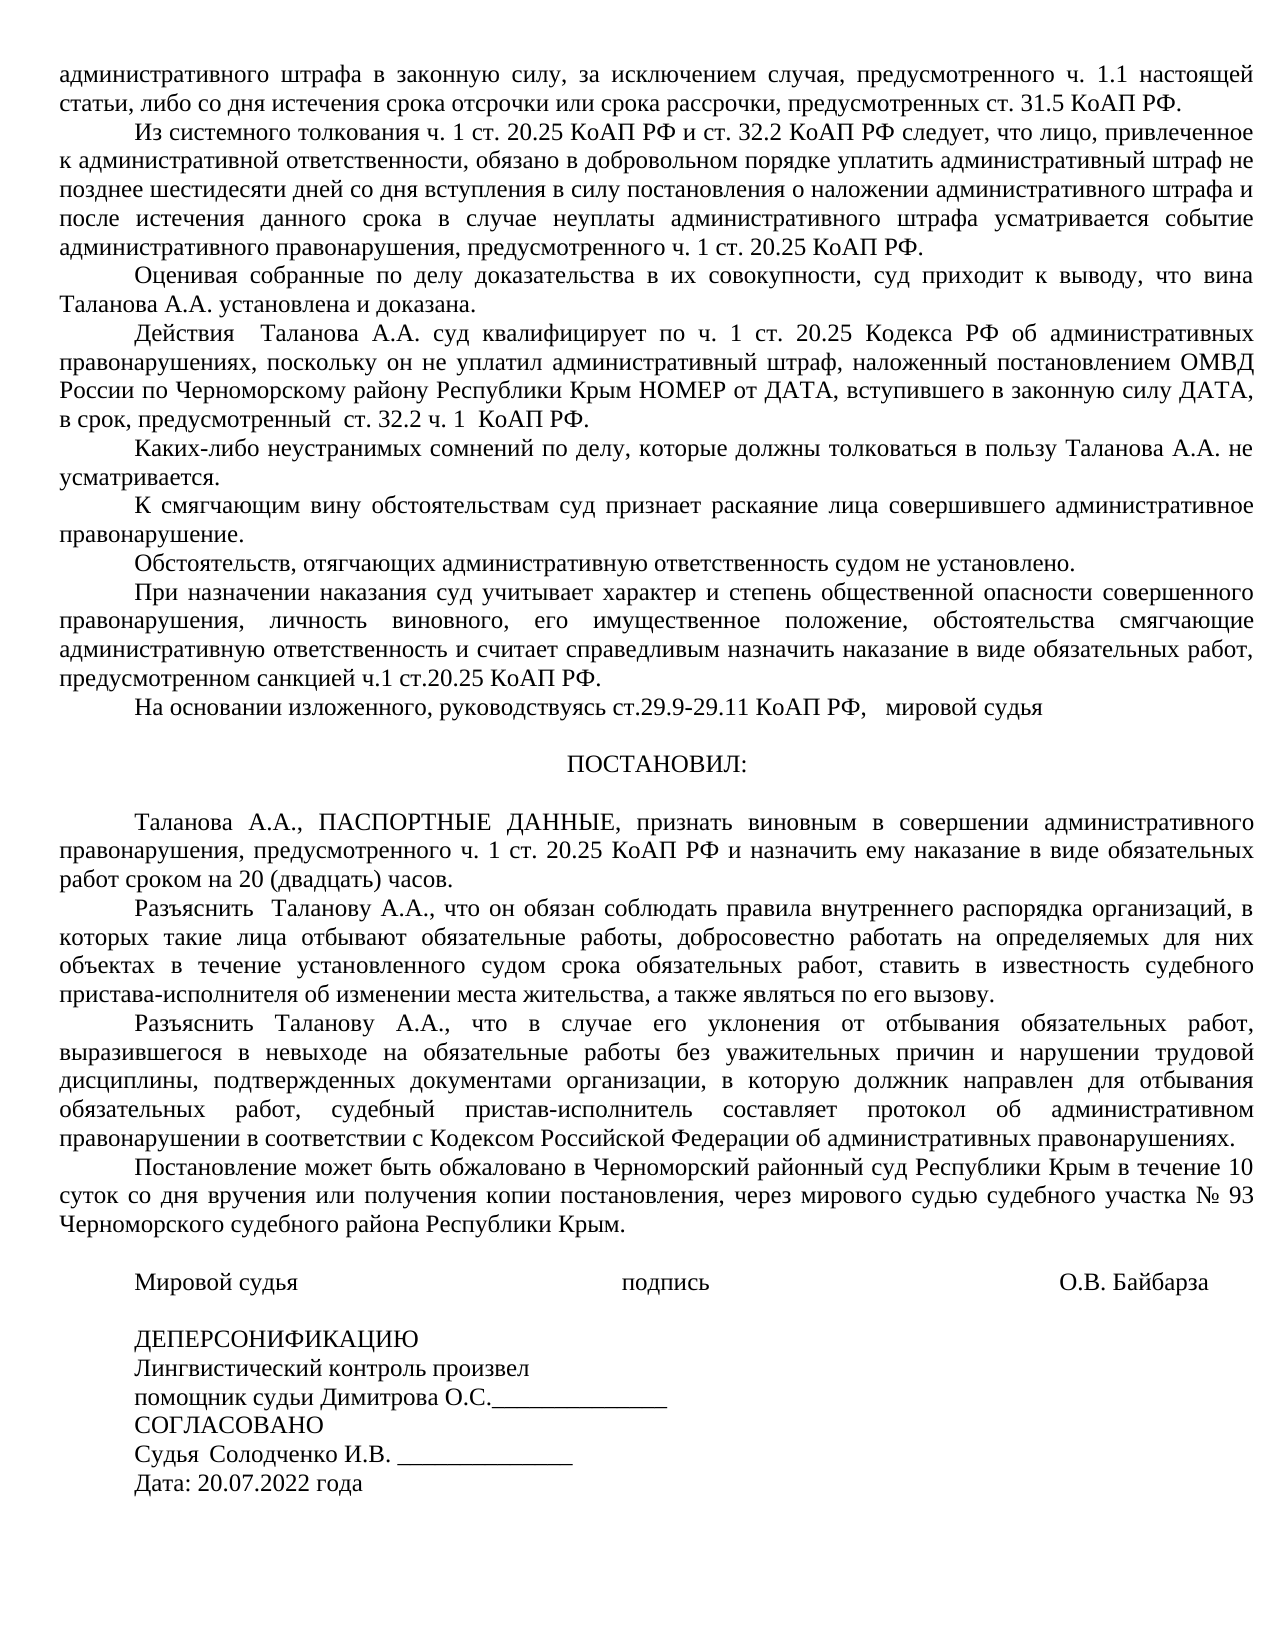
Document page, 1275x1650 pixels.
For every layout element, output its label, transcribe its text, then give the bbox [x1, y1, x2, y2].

text ПОСТАНОВИЛ: [59, 749, 1255, 778]
text Из системного толкования ч. 1 ст. 20.25 КоАП РФ и ст. 32.2 КоАП РФ следует, что лицо, привлеченное к административной ответственности, обязано в добровольном порядке уплатить административный штраф не позднее шестидесяти дней со дня вступления в силу постановления о наложении административного штрафа и после истечения данного срока в случае неуплаты административного штрафа усматривается событие административного правонарушения, предусмотренного ч. 1 ст. 20.25 КоАП РФ. [59, 117, 1255, 260]
text Лингвистический контроль произвел [59, 1353, 1255, 1382]
text Судья Солодченко И.В. ______________ [59, 1439, 1255, 1468]
text СОГЛАСОВАНО [59, 1410, 1255, 1439]
text ДЕПЕРСОНИФИКАЦИЮ [59, 1324, 1255, 1353]
text Действия Таланова А.А. суд квалифицирует по ч. 1 ст. 20.25 Кодекса РФ об административных правонарушениях, поскольку он не уплатил административный штраф, наложенный постановлением ОМВД России по Черноморскому району Республики Крым НОМЕР от ДАТА, вступившего в законную силу ДАТА, в срок, предусмотренный ст. 32.2 ч. 1 КоАП РФ. [59, 318, 1255, 433]
text К смягчающим вину обстоятельствам суд признает раскаяние лица совершившего административное правонарушение. [59, 490, 1255, 548]
text Разъяснить Таланову А.А., что он обязан соблюдать правила внутреннего распорядка организаций, в которых такие лица отбывают обязательные работы, добросовестно работать на определяемых для них объектах в течение установленного судом срока обязательных работ, ставить в известность судебного пристава-исполнителя об изменении места жительства, а также являться по его вызову. [59, 893, 1255, 1008]
text Разъяснить Таланову А.А., что в случае его уклонения от отбывания обязательных работ, выразившегося в невыходе на обязательные работы без уважительных причин и нарушении трудовой дисциплины, подтвержденных документами организации, в которую должник направлен для отбывания обязательных работ, судебный пристав-исполнитель составляет протокол об административном правонарушении в соответствии с Кодексом Российской Федерации об административных правонарушениях. [59, 1008, 1255, 1152]
text На основании изложенного, руководствуясь ст.29.9-29.11 КоАП РФ, мировой судья [59, 692, 1255, 720]
text Мировой судья подпись О.В. Байбарза [59, 1267, 1255, 1295]
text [59, 59, 1255, 117]
text помощник судьи Димитрова О.С.______________ [59, 1382, 1255, 1410]
text Постановление может быть обжаловано в Черноморский районный суд Республики Крым в течение 10 суток со дня вручения или получения копии постановления, через мирового судью судебного участка № 93 Черноморского судебного района Республики Крым. [59, 1152, 1255, 1238]
text Каких-либо неустранимых сомнений по делу, которые должны толковаться в пользу Таланова А.А. не усматривается. [59, 433, 1255, 490]
text Оценивая собранные по делу доказательства в их совокупности, суд приходит к выводу, что вина Таланова А.А. установлена и доказана. [59, 260, 1255, 318]
text При назначении наказания суд учитывает характер и степень общественной опасности совершенного правонарушения, личность виновного, его имущественное положение, обстоятельства смягчающие административную ответственность и считает справедливым назначить наказание в виде обязательных работ, предусмотренном санкцией ч.1 ст.20.25 КоАП РФ. [59, 577, 1255, 692]
text Обстоятельств, отягчающих административную ответственность судом не установлено. [59, 548, 1255, 577]
text Таланова А.А., ПАСПОРТНЫЕ ДАННЫЕ, признать виновным в совершении административного правонарушения, предусмотренного ч. 1 ст. 20.25 КоАП РФ и назначить ему наказание в виде обязательных работ сроком на 20 (двадцать) часов. [59, 807, 1255, 893]
text Дата: 20.07.2022 года [59, 1468, 1255, 1497]
